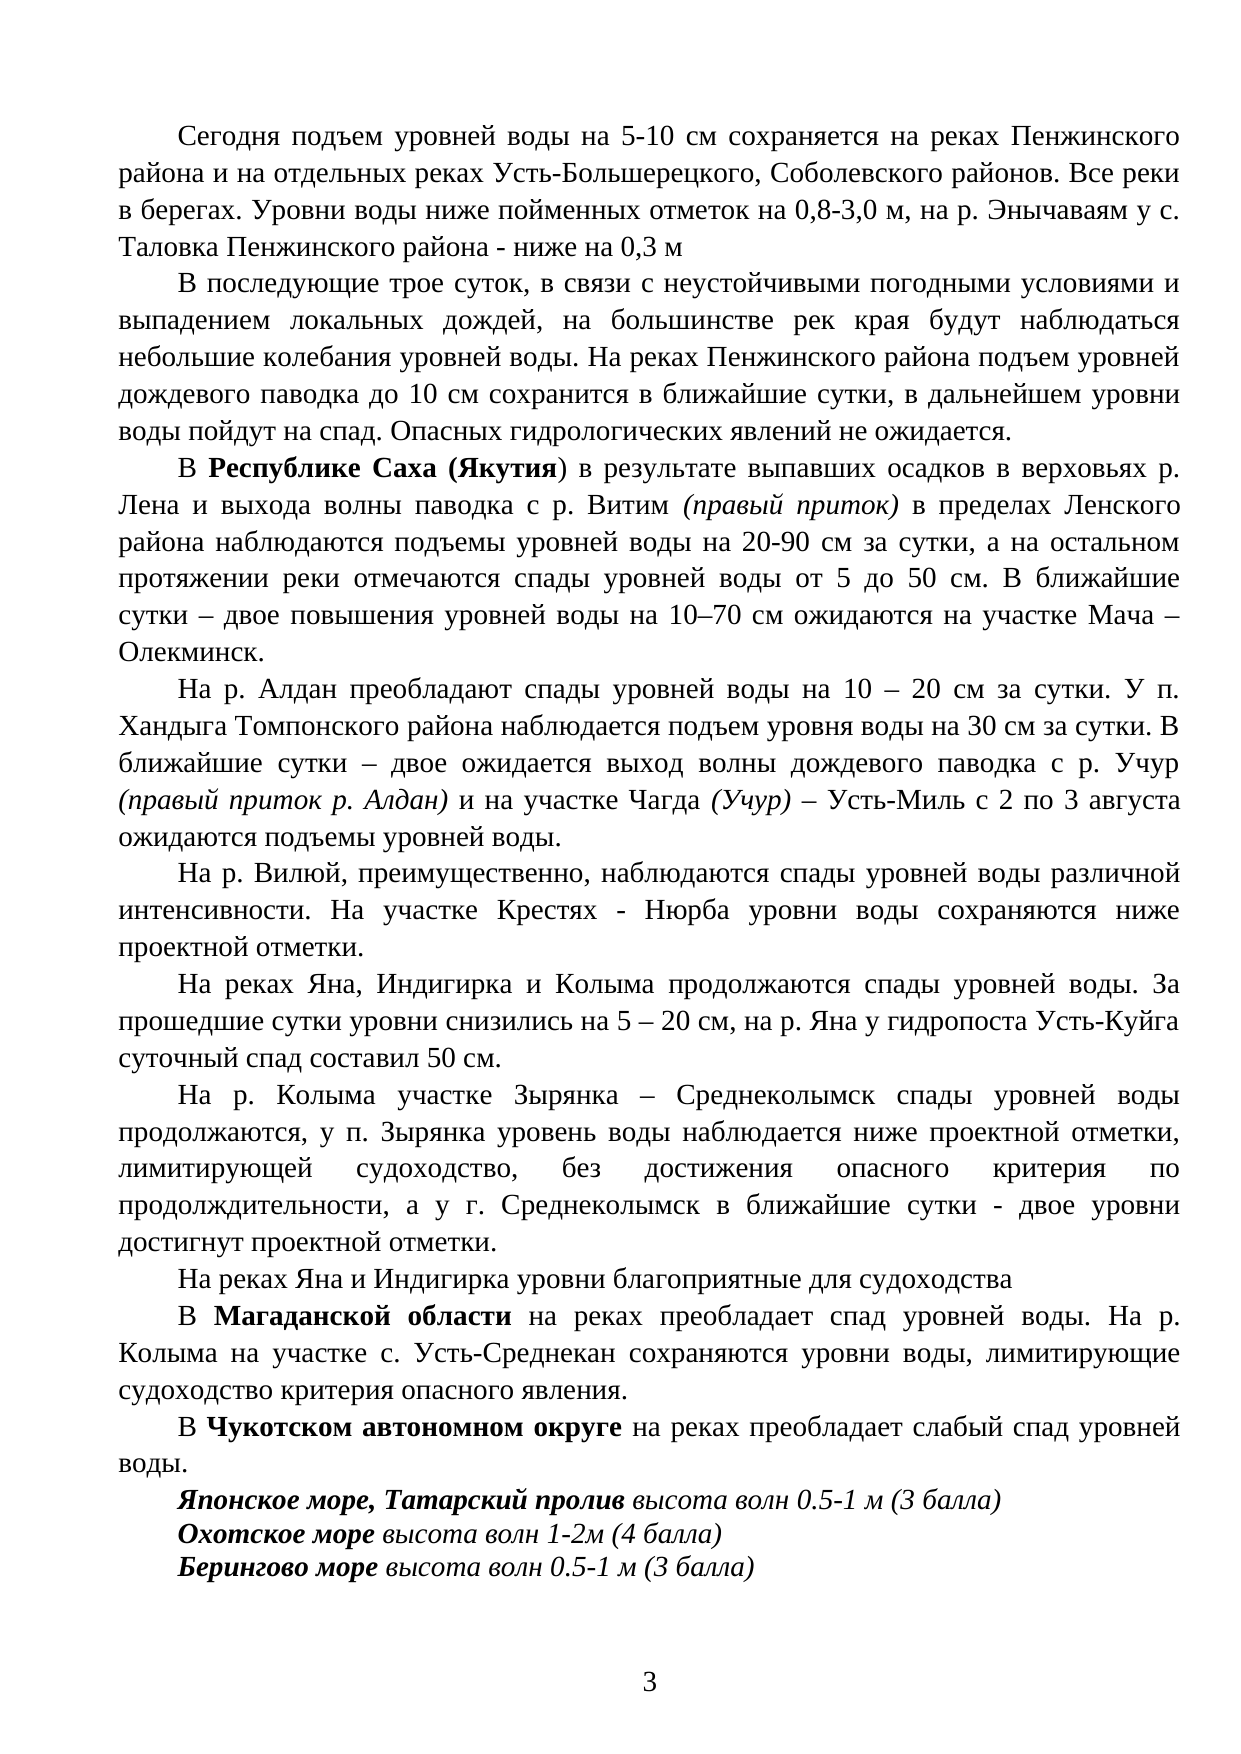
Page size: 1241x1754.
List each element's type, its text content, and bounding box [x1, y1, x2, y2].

text В Чукотском автономном округе на реках преобладает слабый спад уровней воды. [118, 1409, 1181, 1479]
text В последующие трое суток, в связи с неустойчивыми погодными условиями и выпадением локальных дождей, на большинстве рек края будут наблюдаться небольшие колебания уровней воды. На реках Пенжинского района подъем уровней дождевого паводка до 10 см сохранится в ближайшие сутки, в дальнейшем уровни воды пойдут на спад. Опасных гидрологических явлений не ожидается. [118, 266, 1181, 447]
text В Республике Саха (Якутия) в результате выпавших осадков в верховьях р. Лена и выхода волны паводка с р. Витим (правый приток) в пределах Ленского района наблюдаются подъемы уровней воды на 20-90 см за сутки, а на остальном протяжении реки отмечаются спады уровней воды от 5 до 50 см. В ближайшие сутки – двое повышения уровней воды на 10–70 см ожидаются на участке Мача – Олекминск. [118, 450, 1181, 668]
text Охотское море высота волн 1-2м (4 балла) [118, 1516, 1181, 1549]
text На реках Яна, Индигирка и Колыма продолжаются спады уровней воды. За прошедшие сутки уровни снизились на 5 – 20 см, на р. Яна у гидропоста Усть-Куйга суточный спад составил 50 см. [118, 966, 1181, 1073]
text В Магаданской области на реках преобладает спад уровней воды. На р. Колыма на участке с. Усть-Среднекан сохраняются уровни воды, лимитирующие судоходство критерия опасного явления. [118, 1298, 1181, 1405]
text На р. Вилюй, преимущественно, наблюдаются спады уровней воды различной интенсивности. На участке Крестях - Нюрба уровни воды сохраняются ниже проектной отметки. [118, 856, 1181, 963]
text На р. Колыма участке Зырянка – Среднеколымск спады уровней воды продолжаются, у п. Зырянка уровень воды наблюдается ниже проектной отметки, лимитирующей судоходство, без достижения опасного критерия по продолждительности, а у г. Среднеколымск в ближайшие сутки - двое уровни достигнут проектной отметки. [118, 1077, 1181, 1258]
text На р. Алдан преобладают спады уровней воды на 10 – 20 см за сутки. У п. Хандыга Томпонского района наблюдается подъем уровня воды на 30 см за сутки. В ближайшие сутки – двое ожидается выход волны дождевого паводка с р. Учур (правый приток р. Алдан) и на участке Чагда (Учур) – Усть-Миль с 2 по 3 августа ожидаются подъемы уровней воды. [118, 671, 1181, 852]
text Берингово море высота волн 0.5-1 м (3 балла) [118, 1549, 1181, 1583]
text Сегодня подъем уровней воды на 5-10 см сохраняется на реках Пенжинского района и на отдельных реках Усть-Большерецкого, Соболевского районов. Все реки в берегах. Уровни воды ниже пойменных отметок на 0,8-3,0 м, на р. Энычаваям у с. Таловка Пенжинского района - ниже на 0,3 м [118, 118, 1181, 262]
text На реках Яна и Индигирка уровни благоприятные для судоходства [118, 1261, 1181, 1295]
text Японское море, Татарский пролив высота волн 0.5-1 м (3 балла) [118, 1482, 1181, 1516]
